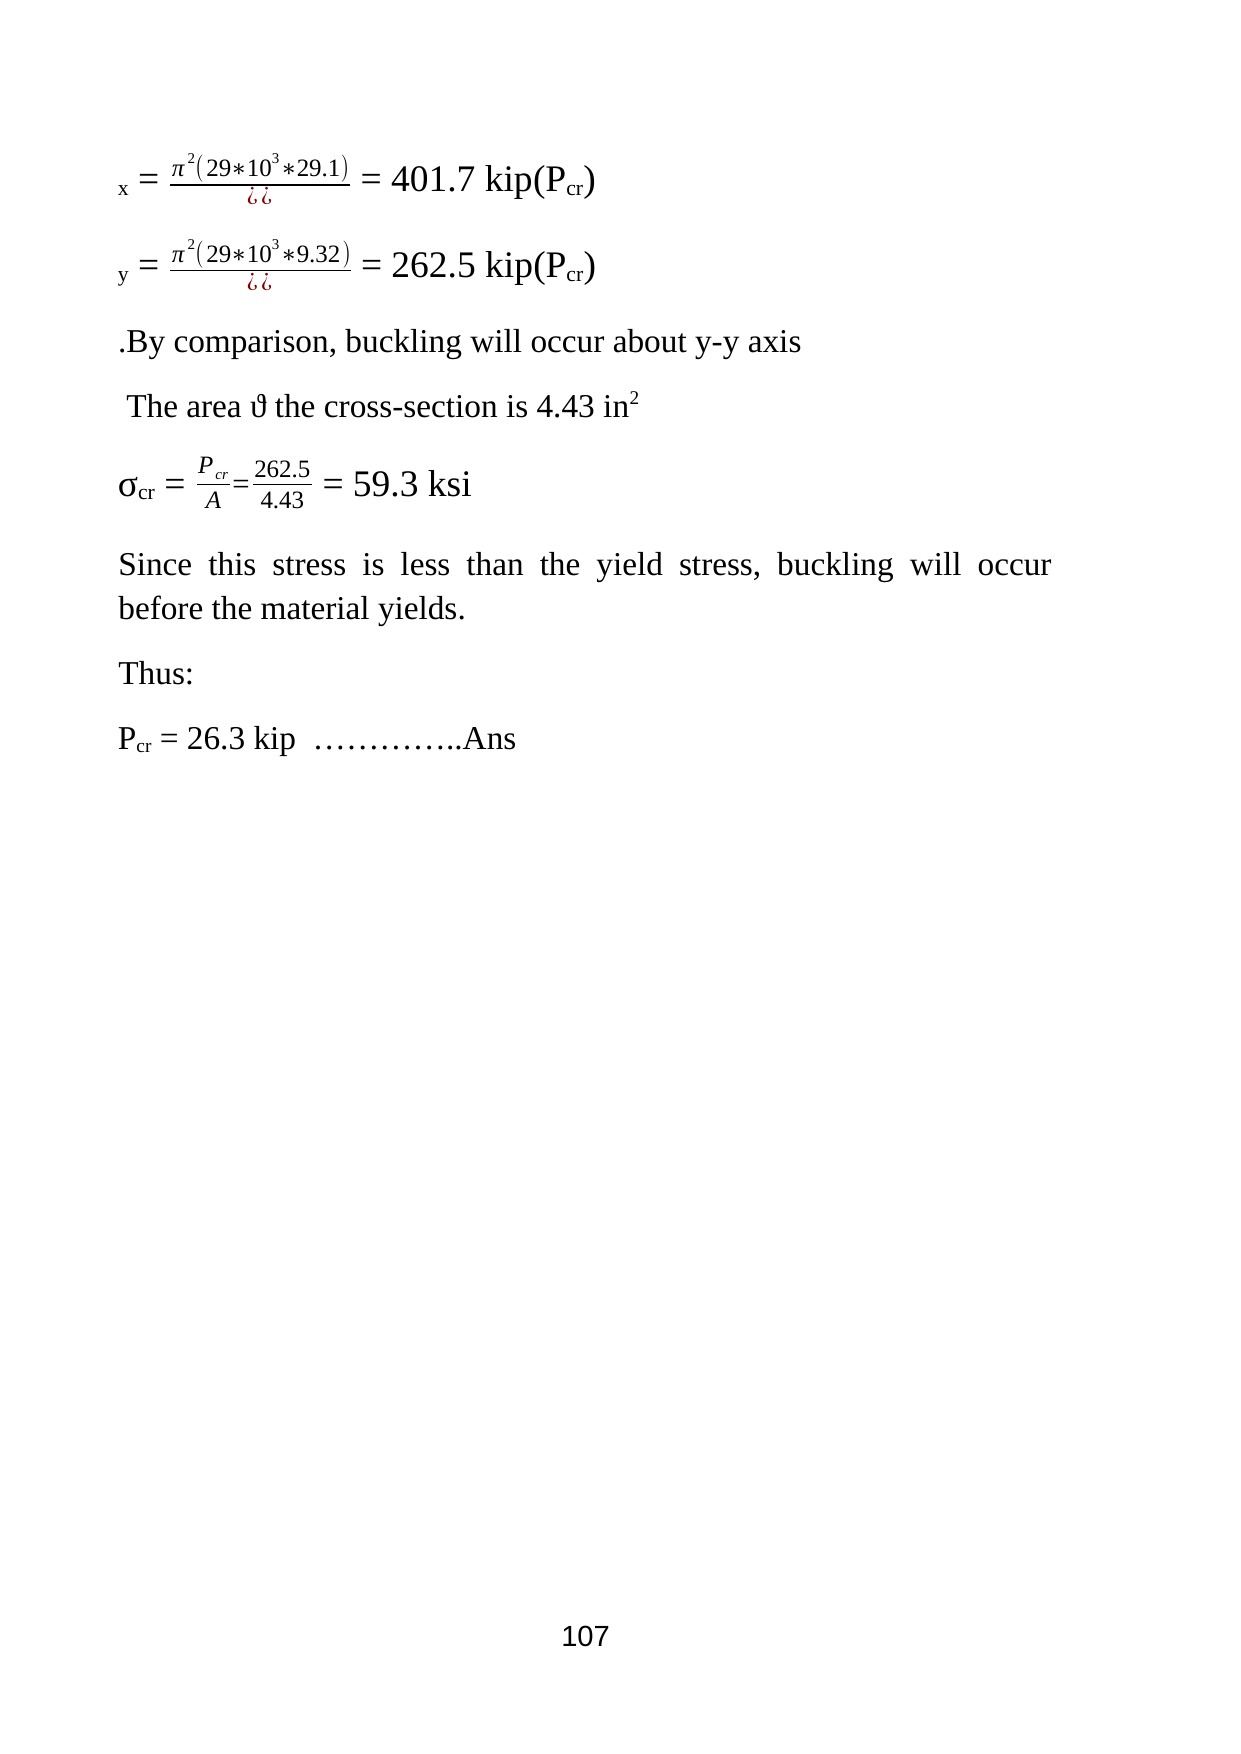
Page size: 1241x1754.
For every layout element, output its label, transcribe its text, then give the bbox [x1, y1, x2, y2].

text By comparison, buckling will occur about y-y axis. [118, 321, 1053, 360]
text (Pcr)x = = 401.7 kip [118, 150, 1053, 206]
text (Pcr)y = = 262.5 kip [118, 236, 1053, 292]
text σcr = = 59.3 ksi [118, 451, 1053, 514]
text Pcr = 26.3 kip …………..Ans [118, 718, 1053, 756]
text Thus: [118, 653, 1053, 691]
text The area ϑ the cross-section is 4.43 in2 [118, 386, 1053, 425]
text Since this stress is less than the yield stress, buckling will occur before the material yields. [118, 544, 1053, 627]
